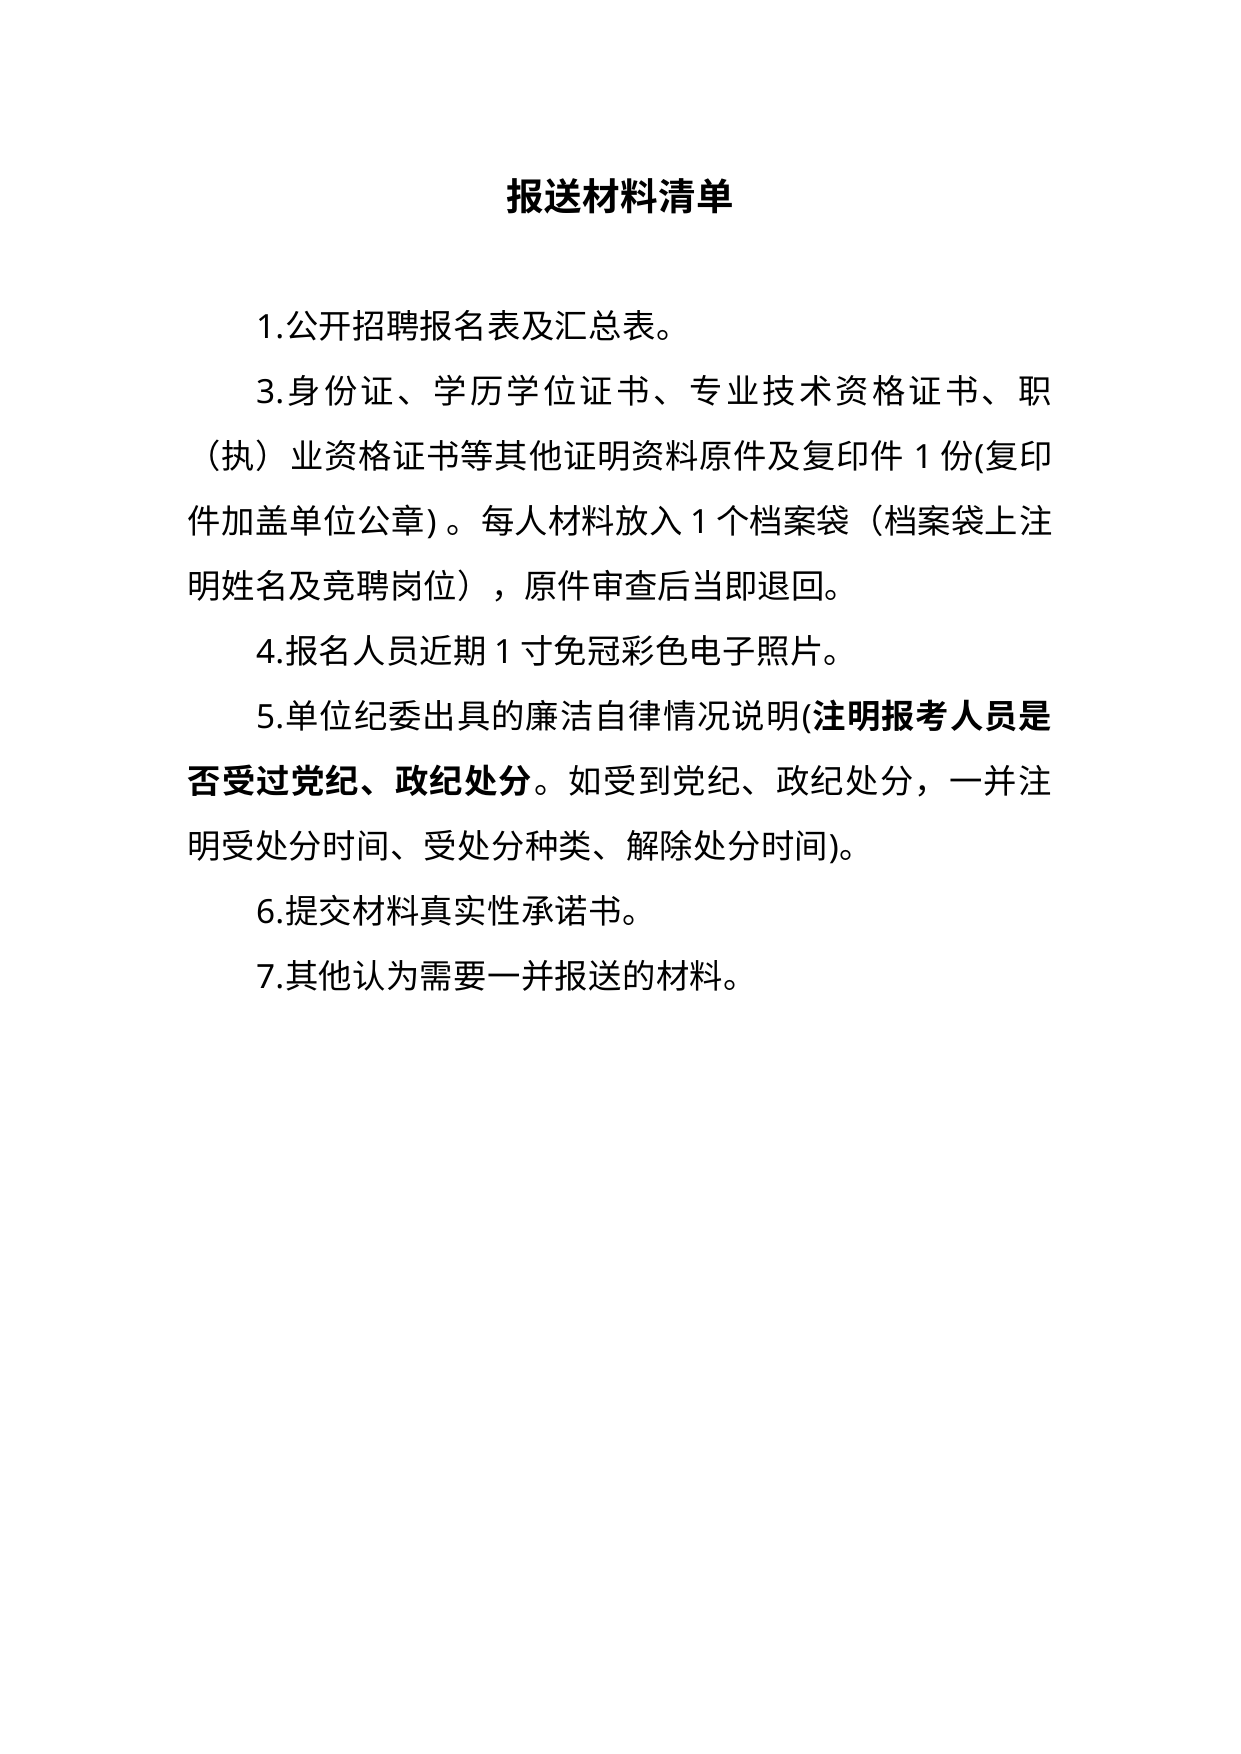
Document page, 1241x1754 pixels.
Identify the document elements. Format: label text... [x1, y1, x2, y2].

text 1.公开招聘报名表及汇总表。 [187, 292, 1053, 357]
text 报送材料清单 [187, 162, 1053, 227]
text 3.身份证、学历学位证书、专业技术资格证书、职（执）业资格证书等其他证明资料原件及复印件1份(复印件加盖单位公章) 。每人材料放入1个档案袋（档案袋上注明姓名及竞聘岗位），原件审查后当即退回。 [187, 357, 1053, 617]
text 7.其他认为需要一并报送的材料。 [187, 942, 1053, 1007]
text 5.单位纪委出具的廉洁自律情况说明(注明报考人员是否受过党纪、政纪处分。如受到党纪、政纪处分，一并注明受处分时间、受处分种类、解除处分时间)。 [187, 682, 1053, 877]
text 6.提交材料真实性承诺书。 [187, 877, 1053, 942]
text 4.报名人员近期1寸免冠彩色电子照片。 [187, 617, 1053, 682]
